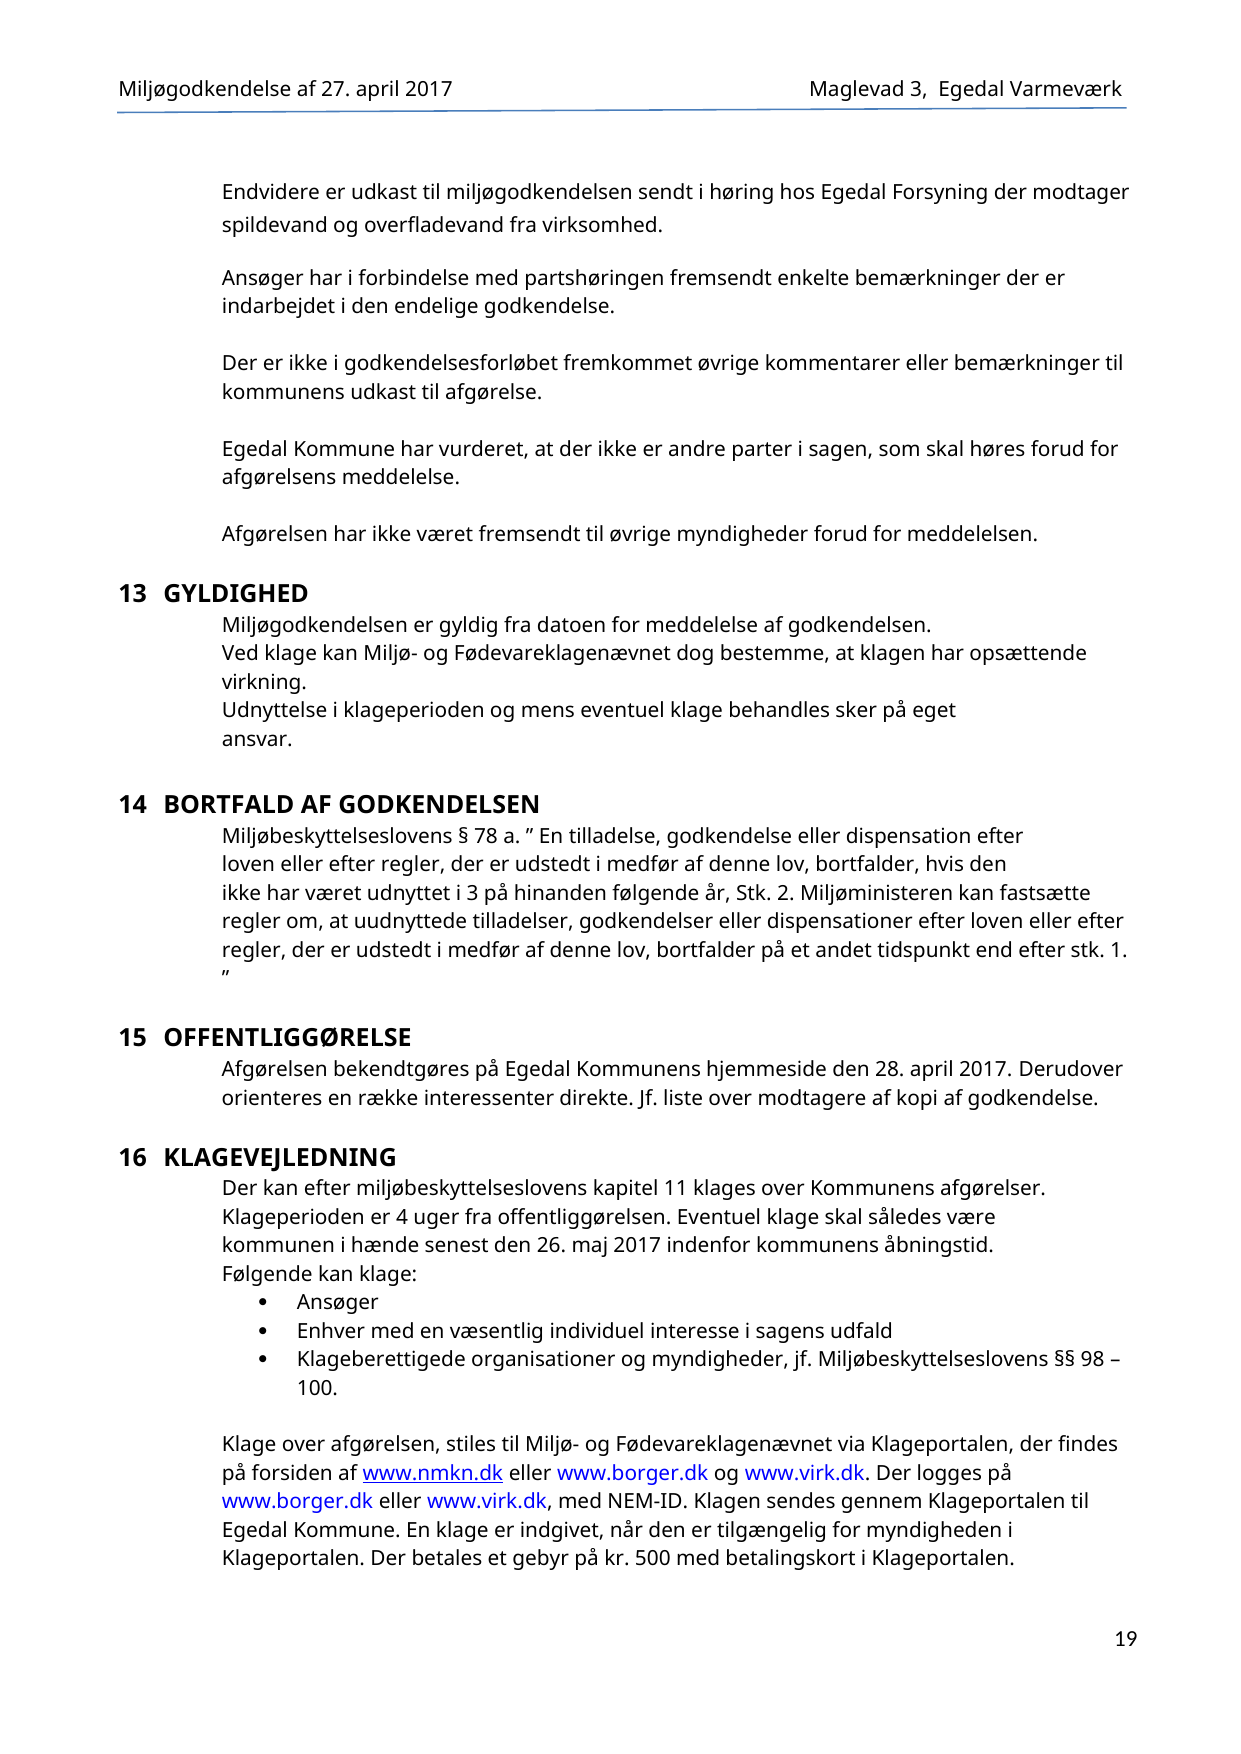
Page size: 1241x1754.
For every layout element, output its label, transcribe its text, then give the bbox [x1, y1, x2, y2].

text Der er ikke i godkendelsesforløbet fremkommet øvrige kommentarer eller bemærkninger til kommunens udkast til afgørelse. [222, 348, 1137, 405]
subtitle Gyldighed [118, 576, 1137, 610]
text Følgende kan klage: [222, 1259, 1137, 1287]
text Endvidere er udkast til miljøgodkendelsen sendt i høring hos Egedal Forsyning der modtager spildevand og overfladevand fra virksomhed. [222, 177, 1137, 238]
text kommunen i hænde senest den 26. maj 2017 indenfor kommunens åbningstid. [222, 1230, 1137, 1259]
text Afgørelsen har ikke været fremsendt til øvrige myndigheder forud for meddelelsen. [222, 519, 1137, 548]
text loven eller efter regler, der er udstedt i medfør af denne lov, bortfalder, hvis den [222, 849, 1137, 878]
text Udnyttelse i klageperioden og mens eventuel klage behandles sker på eget [222, 695, 1137, 724]
text Ansøger har i forbindelse med partshøringen fremsendt enkelte bemærkninger der er indarbejdet i den endelige godkendelse. [222, 263, 1137, 320]
text Der kan efter miljøbeskyttelseslovens kapitel 11 klages over Kommunens afgørelser. [222, 1173, 1137, 1202]
subtitle Klagevejledning [118, 1139, 1137, 1173]
list Enhver med en væsentlig individuel interesse i sagens udfald [259, 1316, 1137, 1344]
text Egedal Kommune har vurderet, at der ikke er andre parter i sagen, som skal høres forud for afgørelsens meddelelse. [222, 434, 1137, 491]
text Klage over afgørelsen, stiles til Miljø- og Fødevareklagenævnet via Klageportalen, der findes på forsiden af www.nmkn.dk eller www.borger.dk og www.virk.dk. Der logges på www.borger.dk eller www.virk.dk, med NEM-ID. Klagen sendes gennem Klageportalen til Egedal Kommune. En klage er indgivet, når den er tilgængelig for myndigheden i Klageportalen. Der betales et gebyr på kr. 500 med betalingskort i Klageportalen. [222, 1429, 1137, 1572]
subtitle Bortfald af godkendelsen [118, 787, 1137, 821]
text ikke har været udnyttet i 3 på hinanden følgende år, Stk. 2. Miljøministeren kan fastsætte regler om, at uudnyttede tilladelser, godkendelser eller dispensationer efter loven eller efter regler, der er udstedt i medfør af denne lov, bortfalder på et andet tidspunkt end efter stk. 1. ” [222, 878, 1137, 992]
text ansvar. [222, 724, 1137, 752]
text Ved klage kan Miljø- og Fødevareklagenævnet dog bestemme, at klagen har opsættende virkning. [222, 638, 1137, 695]
text Miljøgodkendelsen er gyldig fra datoen for meddelelse af godkendelsen. [222, 610, 1137, 638]
text Miljøbeskyttelseslovens § 78 a. ” En tilladelse, godkendelse eller dispensation efter [222, 821, 1137, 849]
subtitle Offentliggørelse [118, 1020, 1137, 1054]
list Klageberettigede organisationer og myndigheder, jf. Miljøbeskyttelseslovens §§ 98 – 100. [259, 1344, 1137, 1401]
list Ansøger [259, 1287, 1137, 1316]
text Afgørelsen bekendtgøres på Egedal Kommunens hjemmeside den 28. april 2017. Derudover orienteres en række interessenter direkte. Jf. liste over modtagere af kopi af godkendelse. [221, 1054, 1137, 1111]
text Klageperioden er 4 uger fra offentliggørelsen. Eventuel klage skal således være [222, 1202, 1137, 1230]
